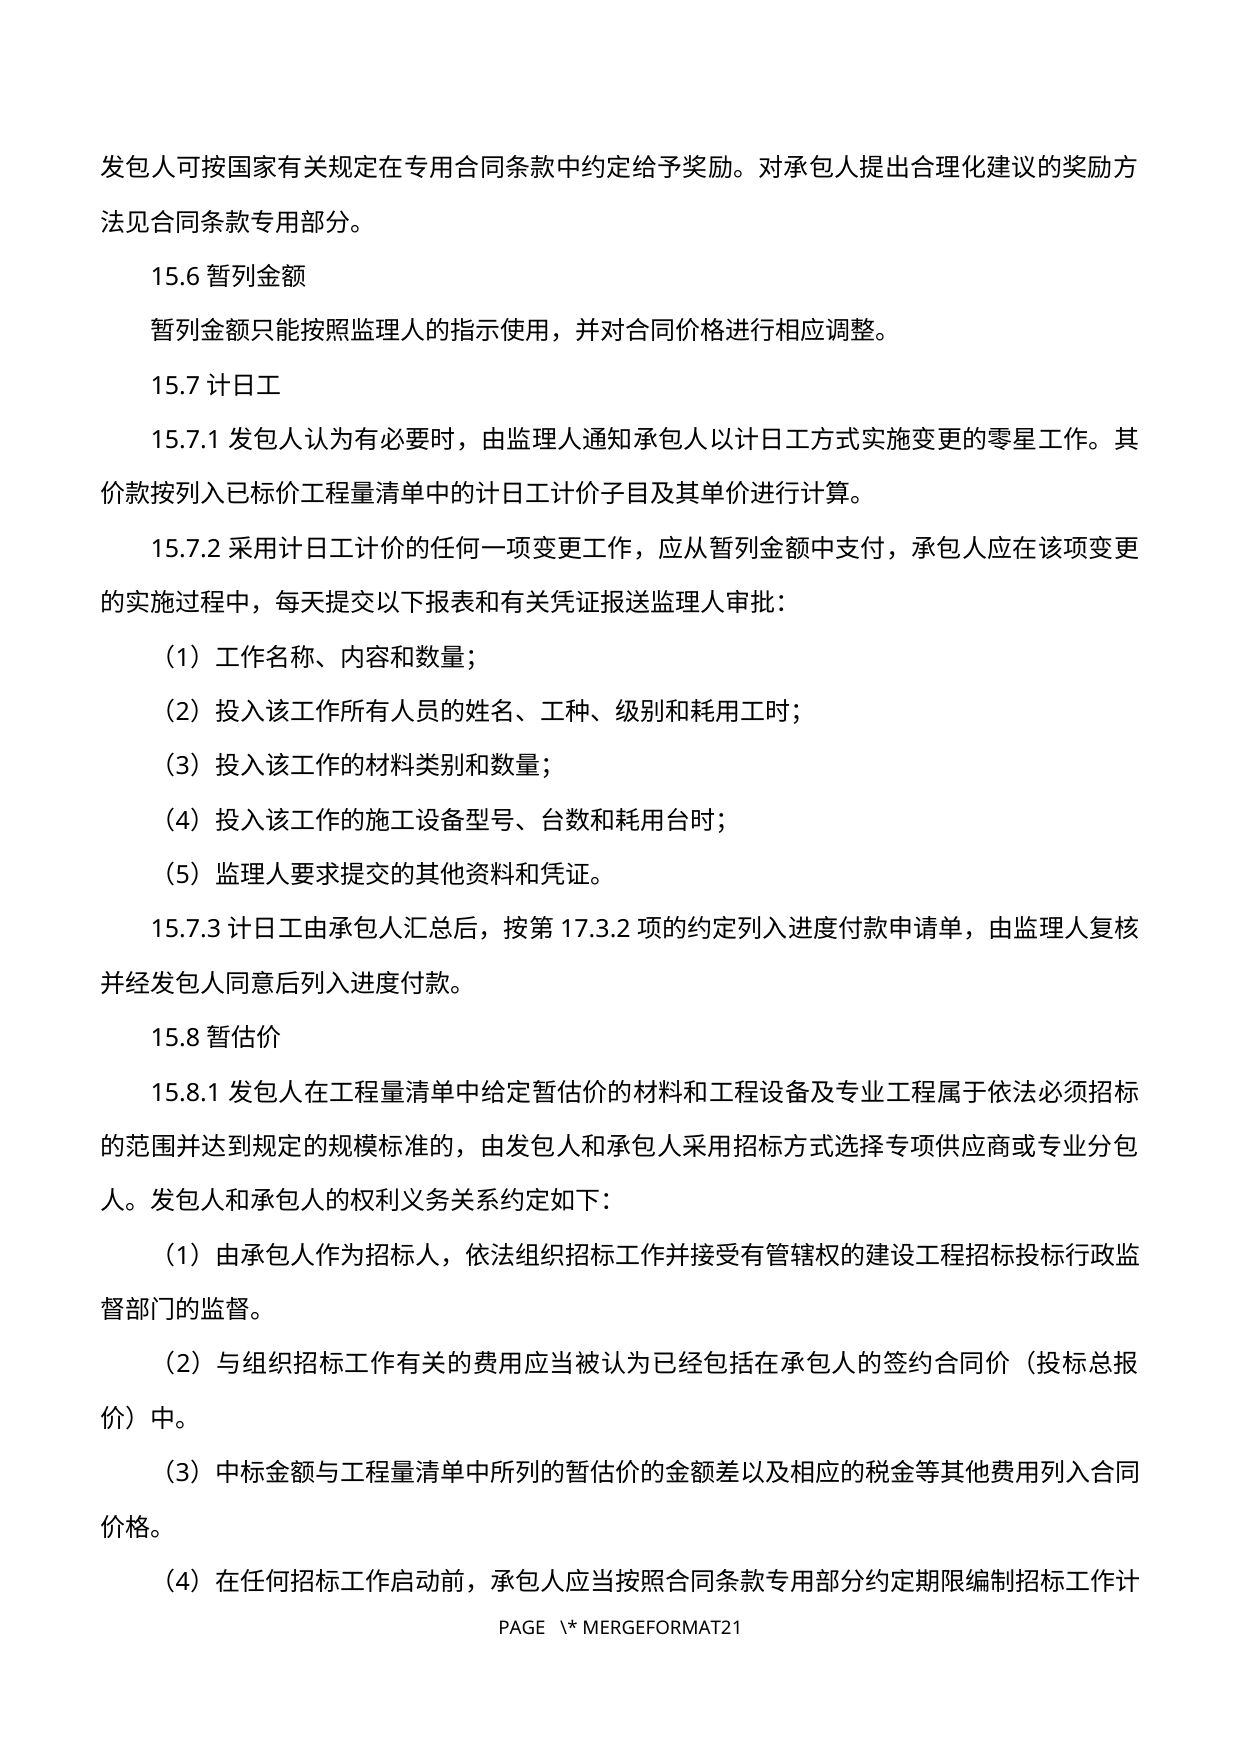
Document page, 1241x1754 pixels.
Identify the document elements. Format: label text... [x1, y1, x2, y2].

text （1）由承包人作为招标人，依法组织招标工作并接受有管辖权的建设工程招标投标行政监督部门的监督。 [100, 1235, 1140, 1326]
text （2）投入该工作所有人员的姓名、工种、级别和耗用工时； [100, 691, 1140, 728]
text （2）与组织招标工作有关的费用应当被认为已经包括在承包人的签约合同价（投标总报价）中。 [100, 1344, 1140, 1434]
text 15.8 暂估价 [100, 1018, 1140, 1054]
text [100, 148, 1140, 238]
text 暂列金额只能按照监理人的指示使用，并对合同价格进行相应调整。 [100, 311, 1140, 347]
text 15.6 暂列金额 [100, 256, 1140, 293]
text （5）监理人要求提交的其他资料和凭证。 [100, 854, 1140, 891]
text 15.7 计日工 [100, 365, 1140, 401]
text （3）中标金额与工程量清单中所列的暂估价的金额差以及相应的税金等其他费用列入合同价格。 [100, 1453, 1140, 1543]
text （3）投入该工作的材料类别和数量； [100, 746, 1140, 782]
text 15.8.1 发包人在工程量清单中给定暂估价的材料和工程设备及专业工程属于依法必须招标的范围并达到规定的规模标准的，由发包人和承包人采用招标方式选择专项供应商或专业分包人。发包人和承包人的权利义务关系约定如下： [100, 1072, 1140, 1217]
text （4）投入该工作的施工设备型号、台数和耗用台时； [100, 800, 1140, 836]
text 15.7.2 采用计日工计价的任何一项变更工作，应从暂列金额中支付，承包人应在该项变更的实施过程中，每天提交以下报表和有关凭证报送监理人审批： [100, 528, 1140, 619]
text 15.7.1 发包人认为有必要时，由监理人通知承包人以计日工方式实施变更的零星工作。其价款按列入已标价工程量清单中的计日工计价子目及其单价进行计算。 [100, 419, 1140, 510]
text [100, 1561, 1140, 1598]
text 15.7.3 计日工由承包人汇总后，按第 17.3.2 项的约定列入进度付款申请单，由监理人复核并经发包人同意后列入进度付款。 [100, 909, 1140, 999]
text （1）工作名称、内容和数量； [100, 637, 1140, 673]
